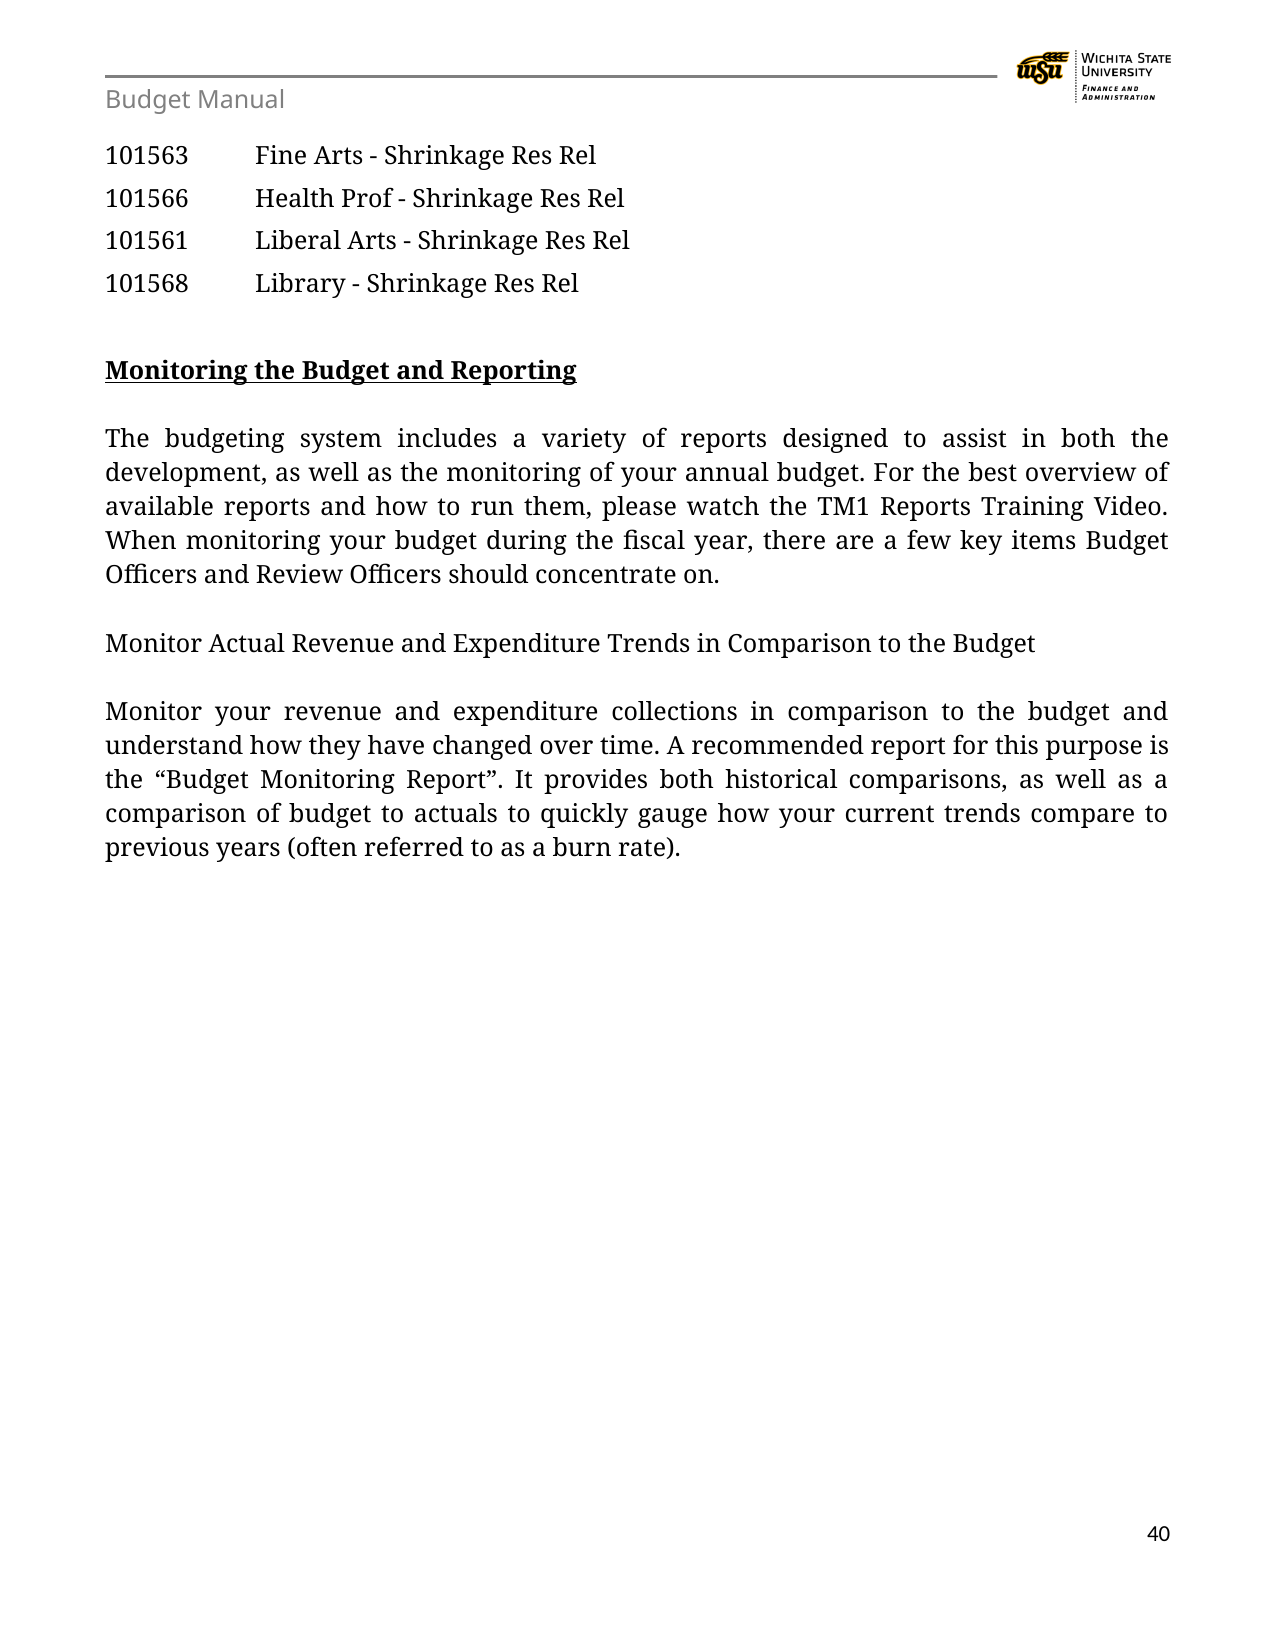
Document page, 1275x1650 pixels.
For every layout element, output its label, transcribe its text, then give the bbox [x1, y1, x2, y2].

text Monitor your revenue and expenditure collections in comparison to the budget and understand how they have changed over time. A recommended report for this purpose is the “Budget Monitoring Report”. It provides both historical comparisons, as well as a comparison of budget to actuals to quickly gauge how your current trends compare to previous years (often referred to as a burn rate). [105, 693, 1170, 864]
picture [996, 29, 1187, 121]
text Monitoring the Budget and Reporting [105, 353, 1170, 387]
text Monitor Actual Revenue and Expenditure Trends in Comparison to the Budget [105, 625, 1170, 659]
text 101563 Fine Arts - Shrinkage Res Rel [105, 138, 1170, 172]
text 101568 Library - Shrinkage Res Rel [105, 265, 1170, 299]
text The budgeting system includes a variety of reports designed to assist in both the development, as well as the monitoring of your annual budget. For the best overview of available reports and how to run them, please watch the TM1 Reports Training Video. When monitoring your budget during the fiscal year, there are a few key items Budget Officers and Review Officers should concentrate on. [105, 421, 1170, 591]
text 101566 Health Prof - Shrinkage Res Rel [105, 180, 1170, 214]
text 101561 Liberal Arts - Shrinkage Res Rel [105, 223, 1170, 257]
